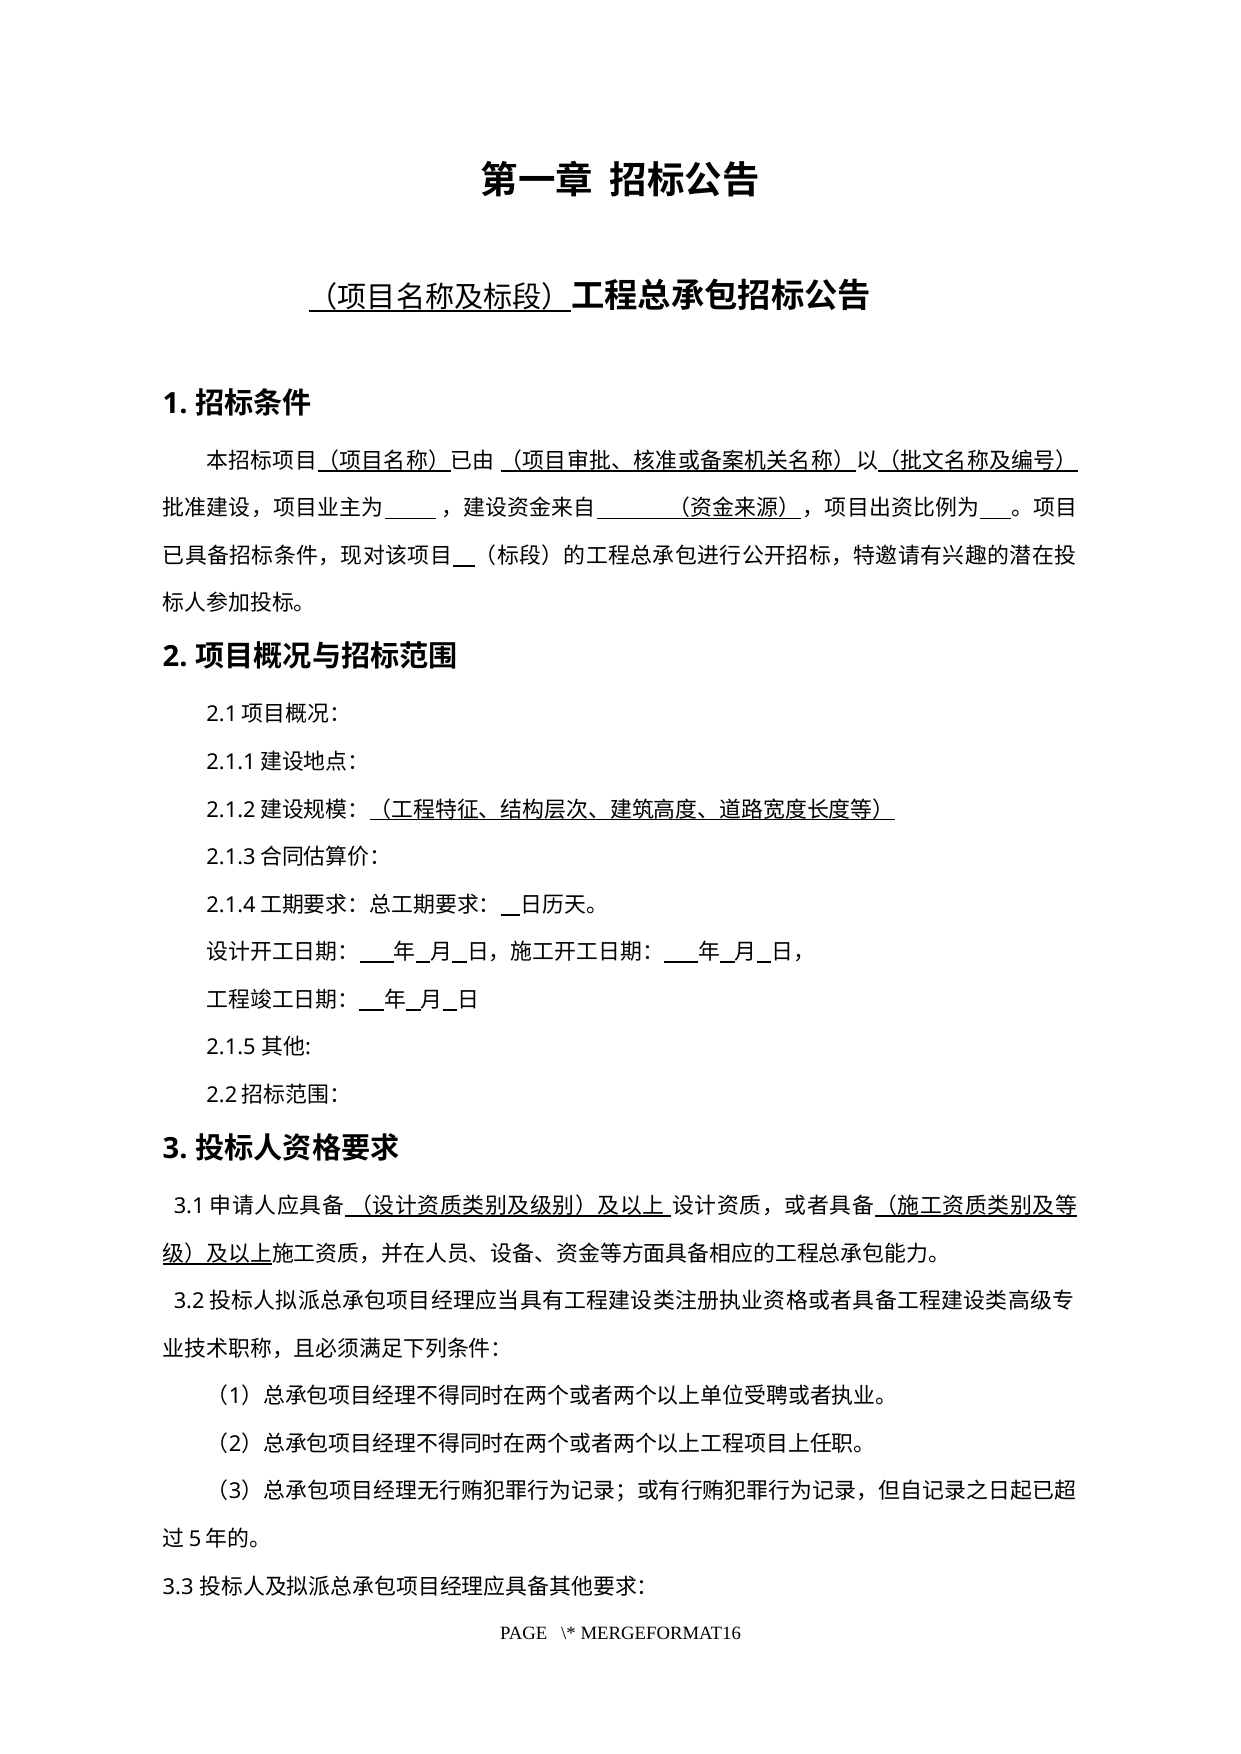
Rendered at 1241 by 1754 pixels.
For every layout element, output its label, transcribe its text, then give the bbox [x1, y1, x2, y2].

text 3.2投标人拟派总承包项目经理应当具有工程建设类注册执业资格或者具备工程建设类高级专业技术职称，且必须满足下列条件： [162, 1283, 1078, 1362]
text 本招标项目（项目名称）已由 （项目审批、核准或备案机关名称）以（批文名称及编号）批准建设，项目业主为 ，建设资金来自 （资金来源），项目出资比例为 。项目已具备招标条件，现对该项目 （标段）的工程总承包进行公开招标，特邀请有兴趣的潜在投标人参加投标。 [162, 443, 1078, 617]
text 3.1申请人应具备 （设计资质类别及级别）及以上 设计资质，或者具备（施工资质类别及等级）及以上施工资质，并在人员、设备、资金等方面具备相应的工程总承包能力。 [162, 1188, 1078, 1267]
text 2.1.3合同估算价： [162, 839, 1078, 871]
subtitle 第一章 招标公告 [162, 150, 1078, 204]
text （项目名称及标段）工程总承包招标公告 [162, 269, 1078, 317]
text 2.2招标范围： [162, 1077, 1078, 1109]
text 2.1.5 其他: [162, 1029, 1078, 1061]
subtitle 1. 招标条件 [162, 379, 1078, 422]
text 设计开工日期： 年 月 日，施工开工日期： 年 月 日， [162, 934, 1078, 966]
text 2.1项目概况： [162, 696, 1078, 728]
text （1）总承包项目经理不得同时在两个或者两个以上单位受聘或者执业。 [162, 1378, 1078, 1410]
text 2.1.4工期要求：总工期要求： 日历天。 [162, 887, 1078, 918]
text 3.3 投标人及拟派总承包项目经理应具备其他要求： [162, 1569, 1078, 1601]
text （2）总承包项目经理不得同时在两个或者两个以上工程项目上任职。 [162, 1426, 1078, 1458]
text 2.1.2建设规模：（工程特征、结构层次、建筑高度、道路宽度长度等） [162, 792, 1078, 823]
subtitle 2. 项目概况与招标范围 [162, 633, 1078, 675]
text 工程竣工日期： 年 月 日 [162, 982, 1078, 1013]
subtitle 3. 投标人资格要求 [162, 1124, 1078, 1167]
text （3）总承包项目经理无行贿犯罪行为记录；或有行贿犯罪行为记录，但自记录之日起已超过5年的。 [162, 1473, 1078, 1553]
text 2.1.1建设地点： [162, 744, 1078, 776]
